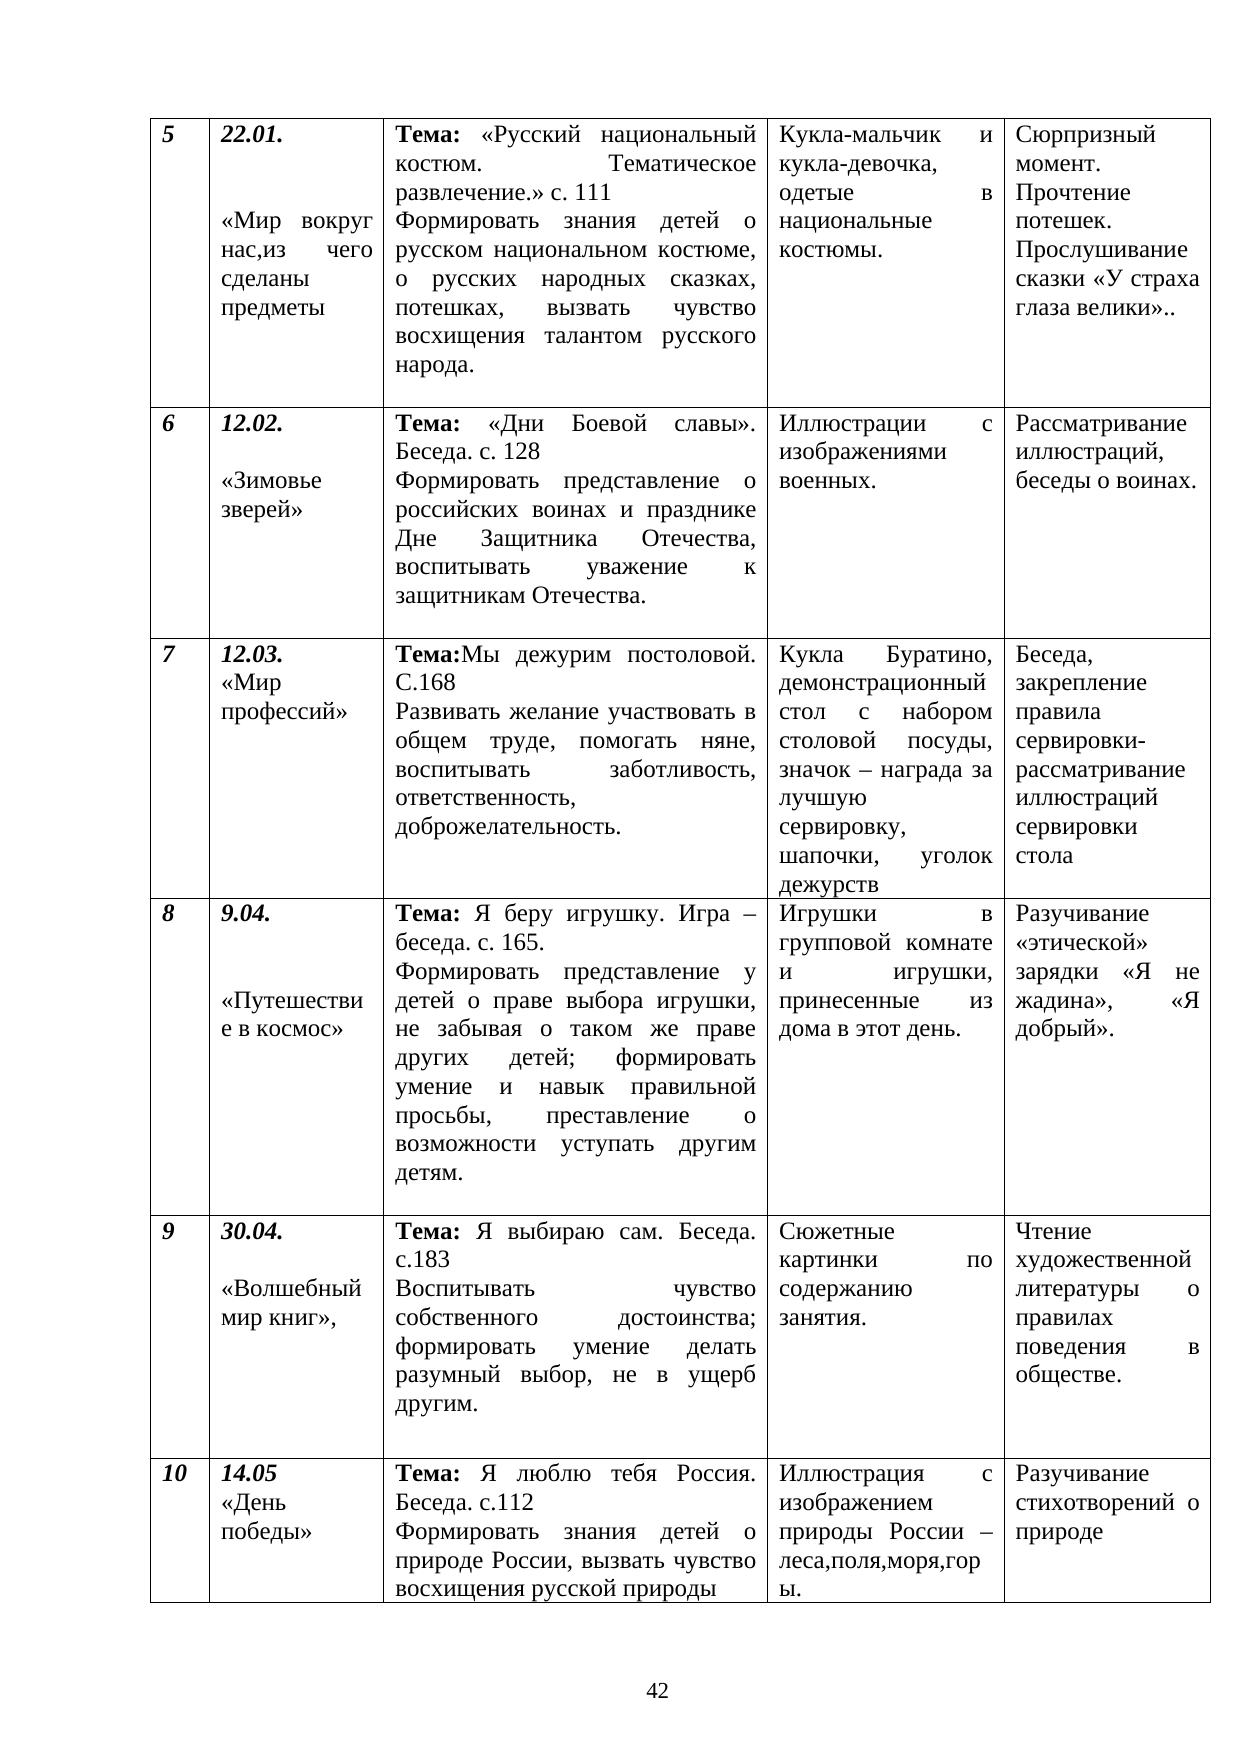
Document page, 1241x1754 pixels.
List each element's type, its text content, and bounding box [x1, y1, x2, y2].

table_cell 8 [151, 899, 209, 1215]
table_cell Кукла-мальчик и кукла-девочка, одетые в национальные костюмы. [768, 119, 1004, 407]
table_cell Кукла Буратино, демонстрационный стол с набором столовой посуды, значок – награда за лучшую сервировку, шапочки, уголок дежурств [768, 639, 1004, 897]
table_cell Разучивание «этической» зарядки «Я не жадина», «Я добрый». [1005, 899, 1210, 1215]
table_cell 6 [151, 408, 209, 638]
table_cell Беседа, закрепление правила сервировки- рассматривание иллюстраций сервировки стола [1005, 639, 1210, 897]
table_cell Иллюстрации с изображениями военных. [768, 408, 1004, 638]
table_cell 10 [151, 1459, 209, 1602]
table_cell Тема: Я люблю тебя Россия. Беседа. с.112 Формировать знания детей о природе России, вызвать чувство восхищения русской природы [384, 1459, 767, 1602]
table_cell 9.04. «Путешествие в космос» [210, 899, 383, 1215]
table_cell 22.01. «Мир вокруг нас,из чего сделаны предметы [210, 119, 383, 407]
table_cell Разучивание стихотворений о природе [1005, 1459, 1210, 1602]
table_cell 12.03. «Мир профессий» [210, 639, 383, 897]
table_cell Тема: «Дни Боевой славы». Беседа. с. 128 Формировать представление о российских воинах и празднике Дне Защитника Отечества, воспитывать уважение к защитникам Отечества. [384, 408, 767, 638]
table_cell 9 [151, 1216, 209, 1457]
table_cell Чтение художественной литературы о правилах поведения в обществе. [1005, 1216, 1210, 1457]
table_cell Сюрпризный момент. Прочтение потешек. Прослушивание сказки «У страха глаза велики».. [1005, 119, 1210, 407]
table_cell Сюжетные картинки по содержанию занятия. [768, 1216, 1004, 1457]
table_cell Игрушки в групповой комнате и игрушки, принесенные из дома в этот день. [768, 899, 1004, 1215]
table_cell 14.05 «День победы» [210, 1459, 383, 1602]
table_cell 7 [151, 639, 209, 897]
table_cell 12.02. «Зимовье зверей» [210, 408, 383, 638]
table_cell Тема:Мы дежурим постоловой. С.168 Развивать желание участвовать в общем труде, помогать няне, воспитывать заботливость, ответственность, доброжелательность. [384, 639, 767, 897]
table_cell Тема: Я выбираю сам. Беседа. с.183 Воспитывать чувство собственного достоинства; формировать умение делать разумный выбор, не в ущерб другим. [384, 1216, 767, 1457]
table_cell 5 [151, 119, 209, 407]
table_cell 30.04. «Волшебный мир книг», [210, 1216, 383, 1457]
table_cell Иллюстрация с изображением природы России – леса,поля,моря,горы. [768, 1459, 1004, 1602]
table_cell Тема: Я беру игрушку. Игра – беседа. с. 165. Формировать представление у детей о праве выбора игрушки, не забывая о таком же праве других детей; формировать умение и навык правильной просьбы, преставление о возможности уступать другим детям. [384, 899, 767, 1215]
table_cell Рассматривание иллюстраций, беседы о воинах. [1005, 408, 1210, 638]
table_cell Тема: «Русский национальный костюм. Тематическое развлечение.» с. 111 Формировать знания детей о русском национальном костюме, о русских народных сказках, потешках, вызвать чувство восхищения талантом русского народа. [384, 119, 767, 407]
